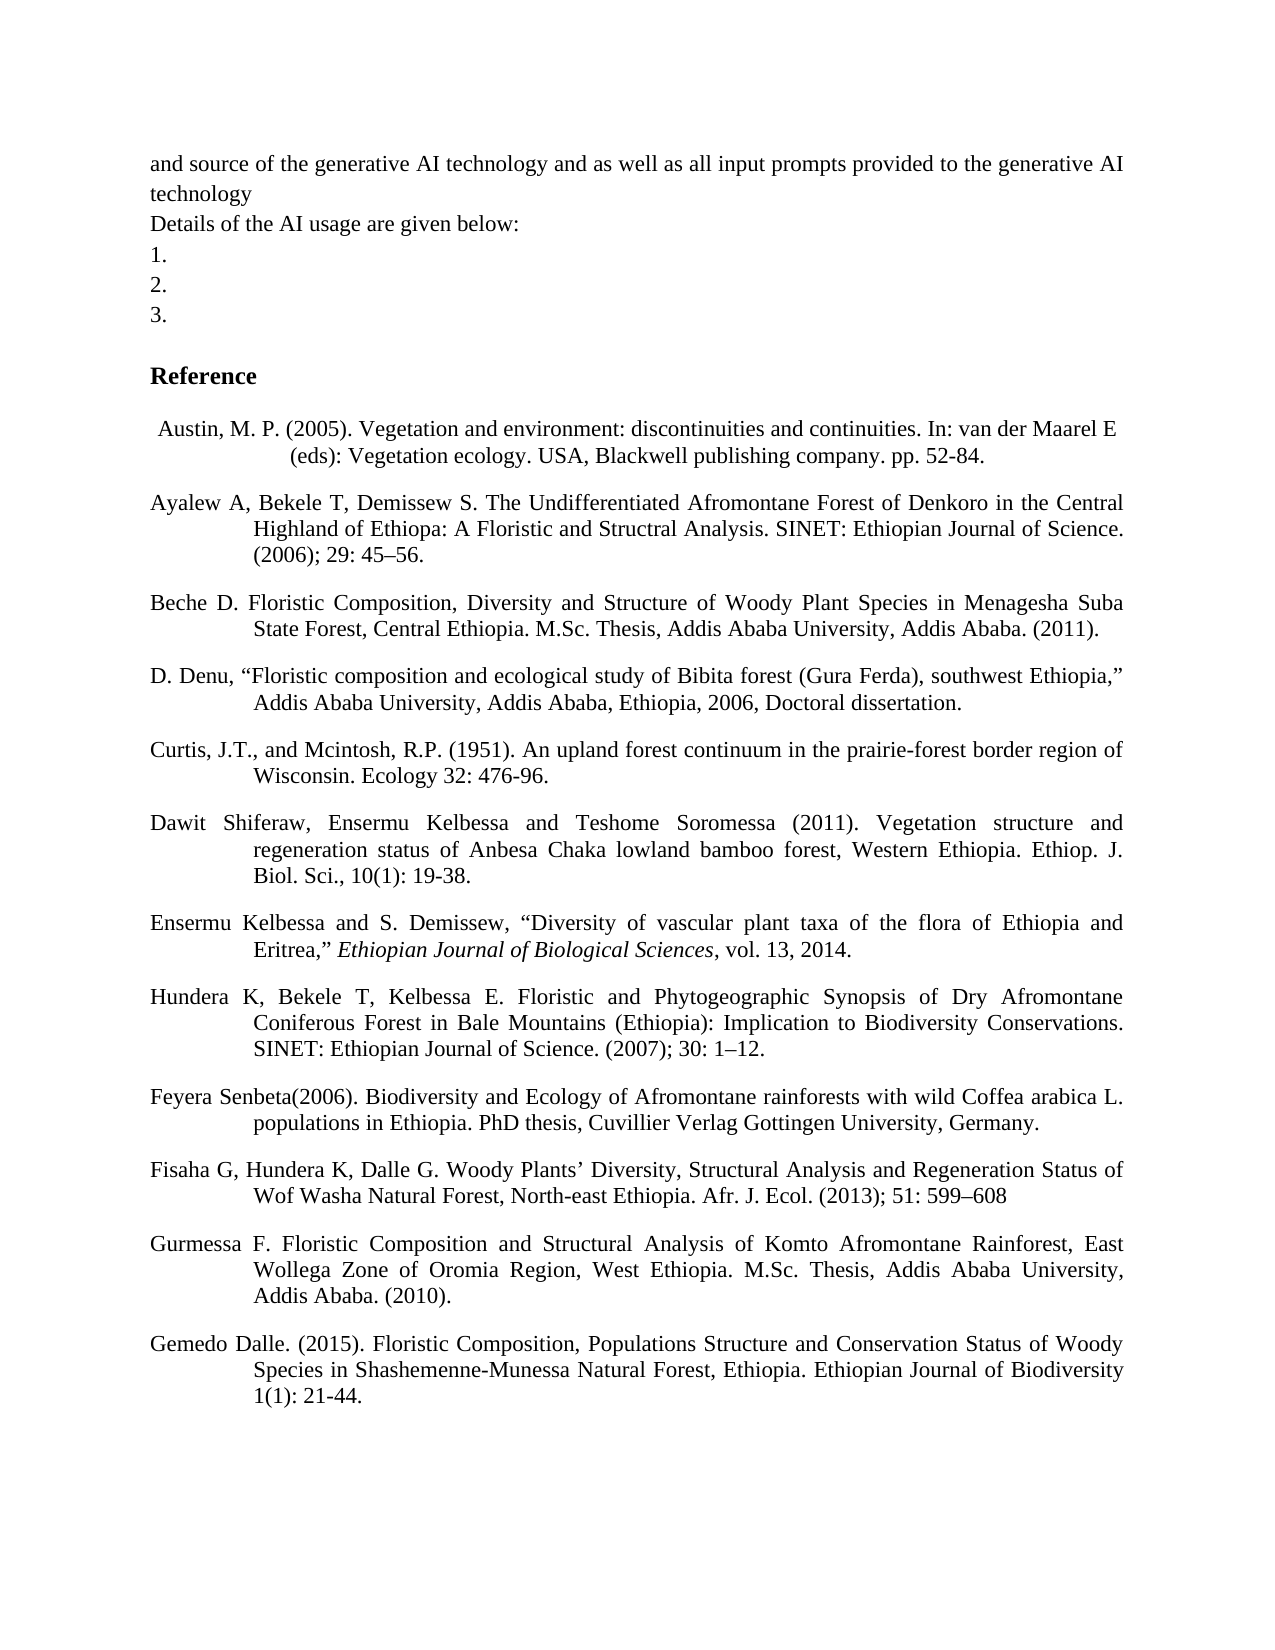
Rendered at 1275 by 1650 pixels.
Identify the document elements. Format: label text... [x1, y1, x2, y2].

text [150, 150, 1125, 207]
text Fisaha G, Hundera K, Dalle G. Woody Plants’ Diversity, Structural Analysis and Regeneration Status of Wof Washa Natural Forest, North-east Ethiopia. Afr. J. Ecol. (2013); 51: 599–608 [150, 1156, 1125, 1209]
text Gemedo Dalle. (2015). Floristic Composition, Populations Structure and Conservation Status of Woody Species in Shashemenne-Munessa Natural Forest, Ethiopia. Ethiopian Journal of Biodiversity 1(1): 21-44. [150, 1330, 1125, 1409]
text Details of the AI usage are given below: [150, 210, 1125, 237]
text Feyera Senbeta(2006). Biodiversity and Ecology of Afromontane rainforests with wild Coffea arabica L. populations in Ethiopia. PhD thesis, Cuvillier Verlag Gottingen University, Germany. [150, 1083, 1125, 1135]
text Ayalew A, Bekele T, Demissew S. The Undifferentiated Afromontane Forest of Denkoro in the Central Highland of Ethiopa: A Floristic and Structral Analysis. SINET: Ethiopian Journal of Science. (2006); 29: 45–56. [150, 489, 1125, 568]
text Beche D. Floristic Composition, Diversity and Structure of Woody Plant Species in Menagesha Suba State Forest, Central Ethiopia. M.Sc. Thesis, Addis Ababa University, Addis Ababa. (2011). [150, 589, 1125, 641]
text Gurmessa F. Floristic Composition and Structural Analysis of Komto Afromontane Rainforest, East Wollega Zone of Oromia Region, West Ethiopia. M.Sc. Thesis, Addis Ababa University, Addis Ababa. (2010). [150, 1230, 1125, 1309]
text Dawit Shiferaw, Ensermu Kelbessa and Teshome Soromessa (2011). Vegetation structure and regeneration status of Anbesa Chaka lowland bamboo forest, Western Ethiopia. Ethiop. J. Biol. Sci., 10(1): 19-38. [150, 809, 1125, 888]
text Austin, M. P. (2005). Vegetation and environment: discontinuities and continuities. In: van der Maarel E (eds): Vegetation ecology. USA, Blackwell publishing company. pp. 52-84. [150, 415, 1125, 468]
text 3. [150, 301, 1125, 327]
text 1. [150, 241, 1125, 267]
text D. Denu, “Floristic composition and ecological study of Bibita forest (Gura Ferda), southwest Ethiopia,” Addis Ababa University, Addis Ababa, Ethiopia, 2006, Doctoral dissertation. [150, 662, 1125, 715]
text 2. [150, 271, 1125, 297]
text Reference [150, 361, 1125, 390]
text Ensermu Kelbessa and S. Demissew, “Diversity of vascular plant taxa of the flora of Ethiopia and Eritrea,” Ethiopian Journal of Biological Sciences, vol. 13, 2014. [150, 909, 1125, 962]
text Curtis, J.T., and Mcintosh, R.P. (1951). An upland forest continuum in the prairie-forest border region of Wisconsin. Ecology 32: 476-96. [150, 736, 1125, 788]
text Hundera K, Bekele T, Kelbessa E. Floristic and Phytogeographic Synopsis of Dry Afromontane Coniferous Forest in Bale Mountains (Ethiopia): Implication to Biodiversity Conservations. SINET: Ethiopian Journal of Science. (2007); 30: 1–12. [150, 983, 1125, 1062]
